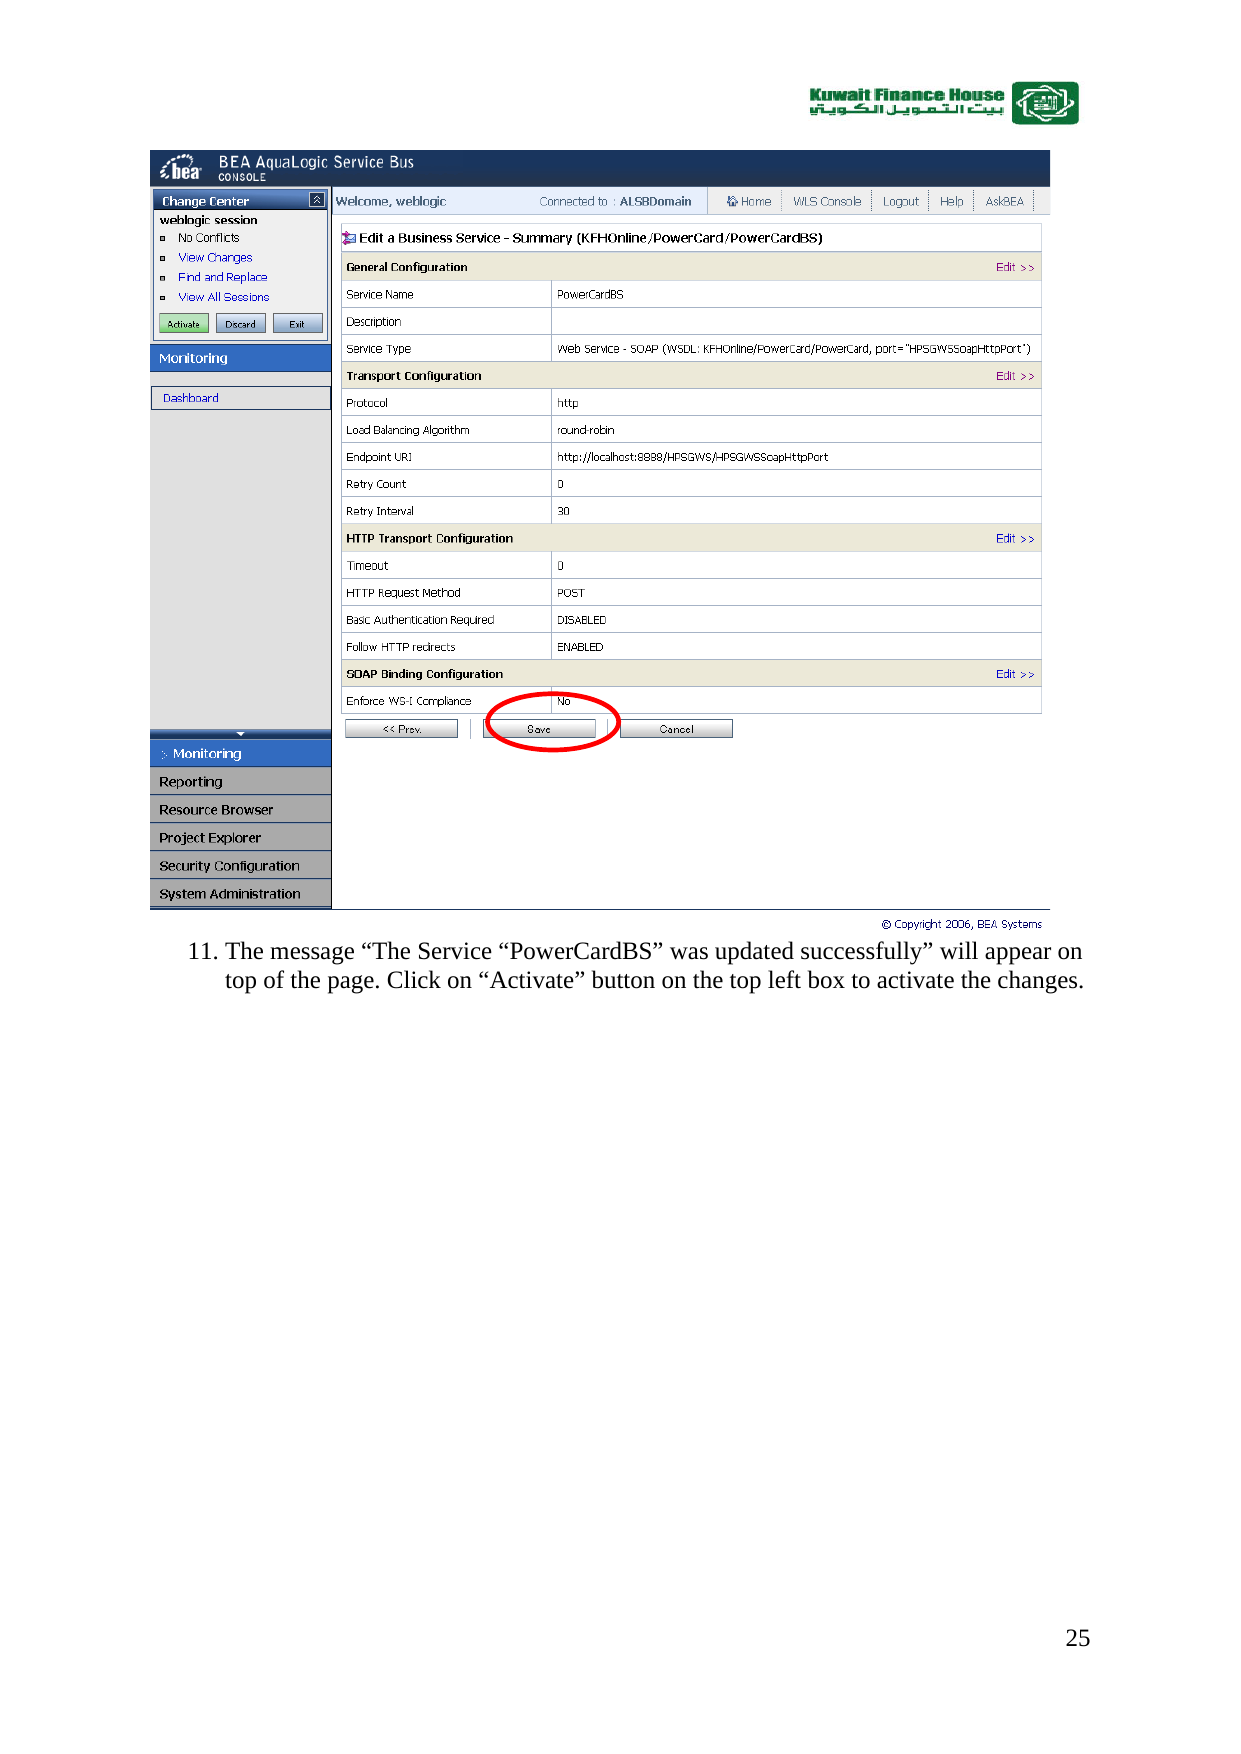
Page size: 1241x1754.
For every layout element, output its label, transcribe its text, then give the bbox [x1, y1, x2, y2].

picture [802, 73, 1091, 129]
picture [150, 150, 1050, 936]
list The message “The Service “PowerCardBS” was updated successfully” will appear on top of the page. Click on “Activate” button on the top left box to activate the changes. [187, 936, 1090, 993]
